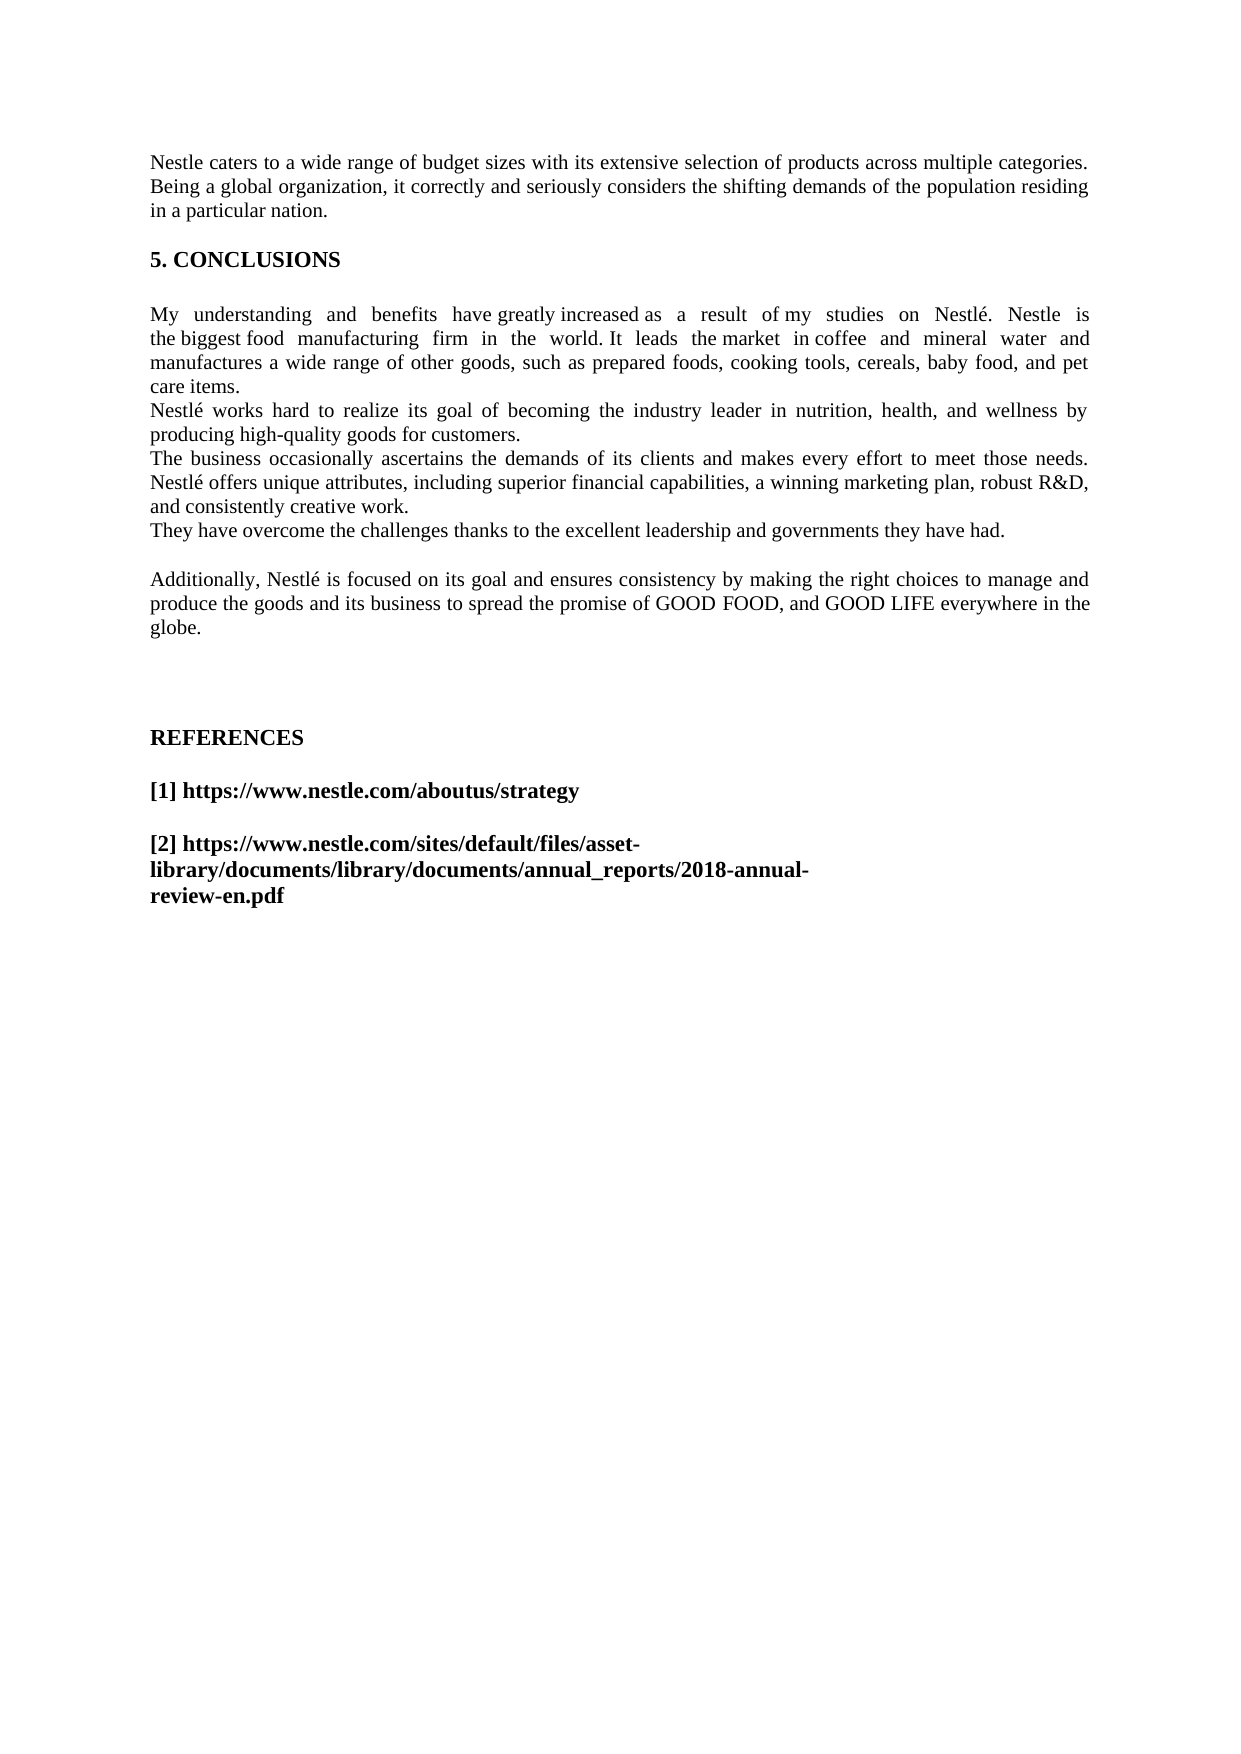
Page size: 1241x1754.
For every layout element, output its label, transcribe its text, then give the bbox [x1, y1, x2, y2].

text review-en.pdf [150, 882, 1090, 909]
text [1] https://www.nestle.com/aboutus/strategy [150, 777, 1090, 803]
text My understanding and benefits have greatly increased as a result of my studies on Nestlé. Nestle is the biggest food manufacturing firm in the world. It leads the market in coffee and mineral water and manufactures a wide range of other goods, such as prepared foods, cooking tools, cereals, baby food, and pet care items. [150, 302, 1090, 398]
text They have overcome the challenges thanks to the excellent leadership and governments they have had. [150, 518, 1090, 542]
text The business occasionally ascertains the demands of its clients and makes every effort to meet those needs. Nestlé offers unique attributes, including superior financial capabilities, a winning marketing plan, robust R&D, and consistently creative work. [150, 446, 1090, 518]
text library/documents/library/documents/annual_reports/2018-annual- [150, 856, 1090, 882]
text [2] https://www.nestle.com/sites/default/files/asset- [150, 830, 1090, 856]
text 5. CONCLUSIONS [150, 246, 1090, 273]
text Additionally, Nestlé is focused on its goal and ensures consistency by making the right choices to manage and produce the goods and its business to spread the promise of GOOD FOOD, and GOOD LIFE everywhere in the globe. [150, 566, 1090, 639]
text REFERENCES [150, 724, 1090, 751]
text Nestle caters to a wide range of budget sizes with its extensive selection of products across multiple categories. Being a global organization, it correctly and seriously considers the shifting demands of the population residing in a particular nation. [150, 150, 1090, 222]
text Nestlé works hard to realize its goal of becoming the industry leader in nutrition, health, and wellness by producing high-quality goods for customers. [150, 398, 1090, 446]
